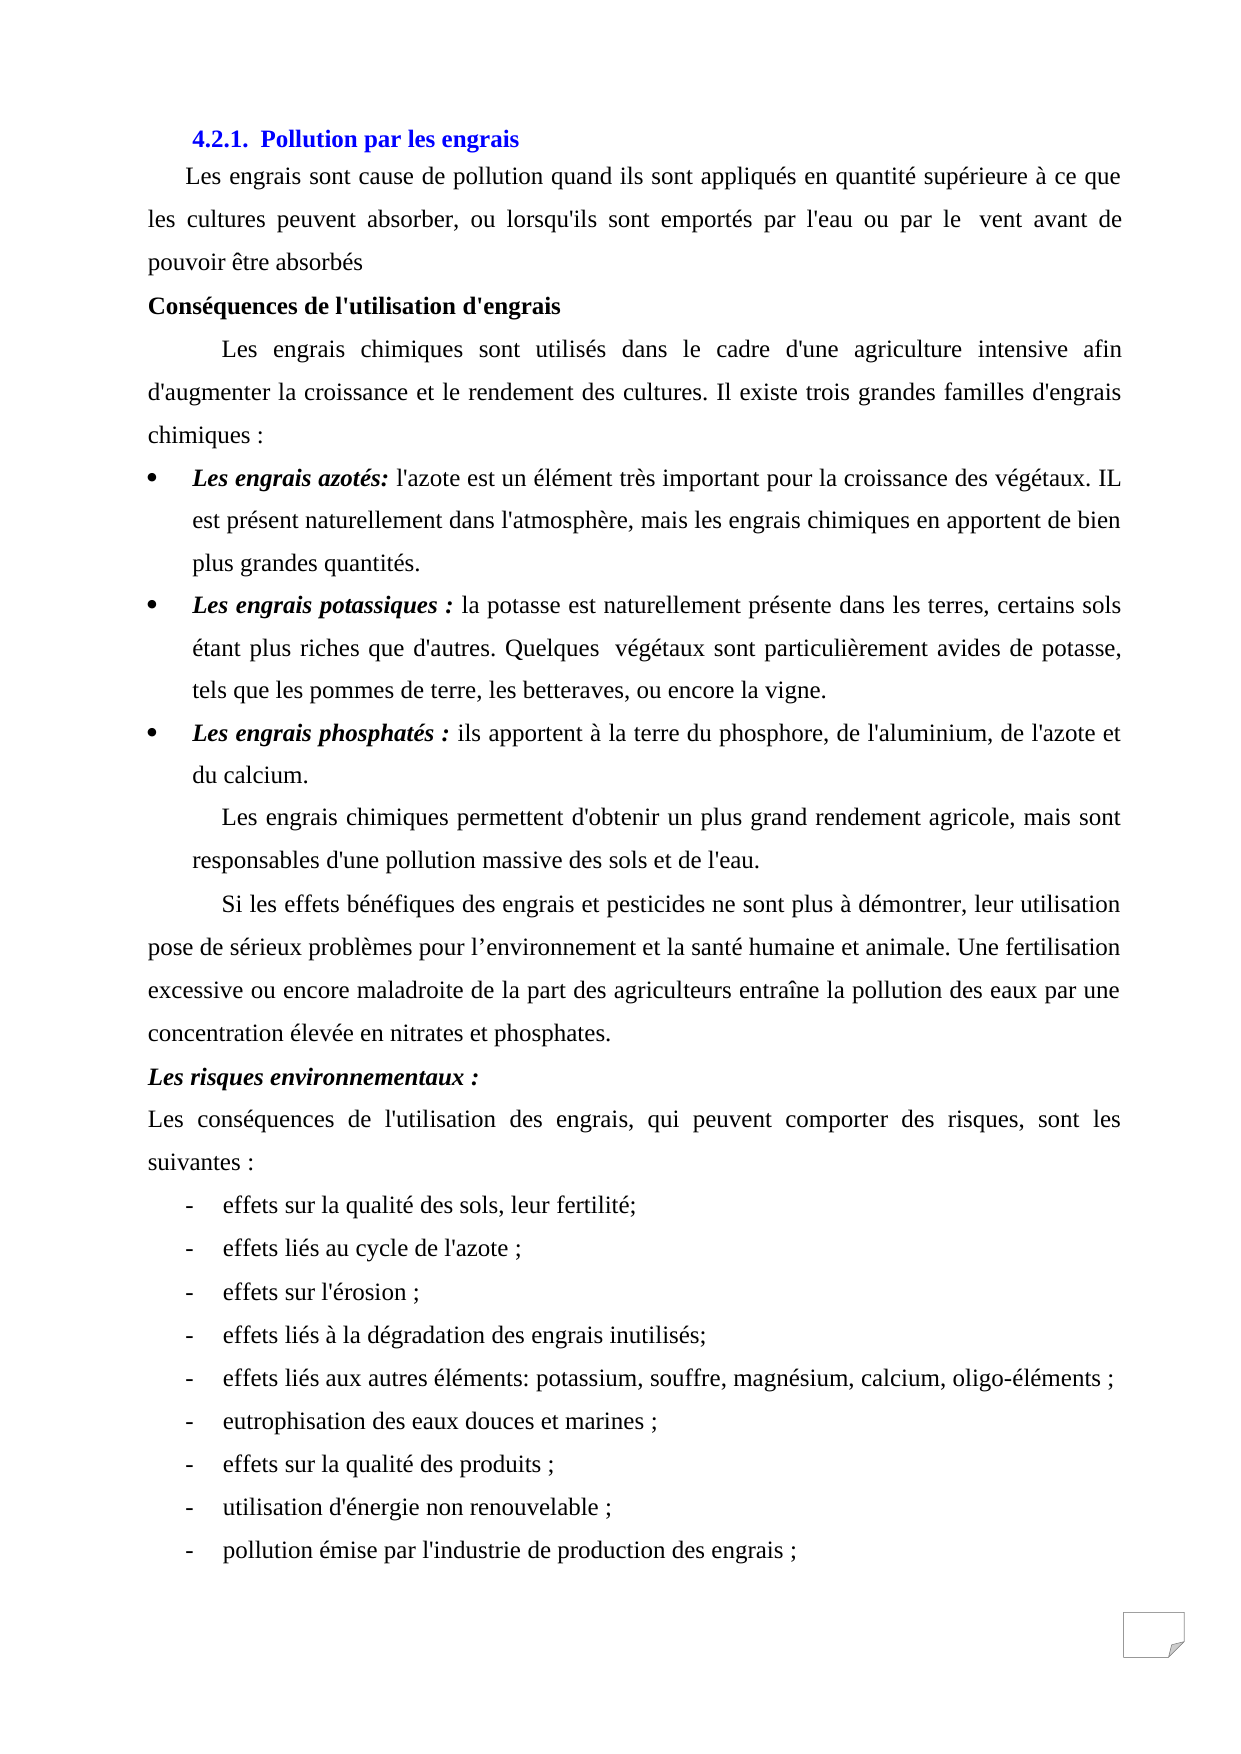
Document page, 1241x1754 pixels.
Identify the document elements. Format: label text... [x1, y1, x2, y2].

list Les engrais azotés: l'azote est un élément très important pour la croissance des végétaux. IL est présent naturellement dans l'atmosphère, mais les engrais chimiques en apportent de bien plus grandes quantités. [148, 463, 1122, 576]
text Les conséquences de l'utilisation des engrais, qui peuvent comporter des risques, sont les suivantes : [148, 1104, 1122, 1176]
text 4.2.1. Pollution par les engrais [192, 124, 1165, 153]
list effets liés à la dégradation des engrais inutilisés; [185, 1320, 1165, 1348]
text Les engrais sont cause de pollution quand ils sont appliqués en quantité supérieure à ce que les cultures peuvent absorber, ou lorsqu'ils sont emportés par l'eau ou par le vent avant de pouvoir être absorbés [148, 161, 1122, 276]
text Conséquences de l'utilisation d'engrais [148, 291, 1165, 320]
list pollution émise par l'industrie de production des engrais ; [185, 1535, 1165, 1564]
text Les engrais chimiques permettent d'obtenir un plus grand rendement agricole, mais sont responsables d'une pollution massive des sols et de l'eau. [192, 802, 1122, 874]
list eutrophisation des eaux douces et marines ; [185, 1406, 1165, 1435]
list effets liés aux autres éléments: potassium, souffre, magnésium, calcium, oligo-éléments ; [185, 1363, 1165, 1392]
list effets sur l'érosion ; [185, 1277, 1165, 1305]
text Les engrais chimiques sont utilisés dans le cadre d'une agriculture intensive afin d'augmenter la croissance et le rendement des cultures. Il existe trois grandes familles d'engrais chimiques : [148, 334, 1122, 449]
list Les engrais phosphatés : ils apportent à la terre du phosphore, de l'aluminium, de l'azote et du calcium. [148, 718, 1122, 788]
text Si les effets bénéfiques des engrais et pesticides ne sont plus à démontrer, leur utilisation pose de sérieux problèmes pour l’environnement et la santé humaine et animale. Une fertilisation excessive ou encore maladroite de la part des agriculteurs entraîne la pollution des eaux par une concentration élevée en nitrates et phosphates. [148, 889, 1122, 1047]
list effets sur la qualité des produits ; [185, 1449, 1165, 1478]
text Les risques environnementaux : [148, 1062, 1165, 1090]
list effets liés au cycle de l'azote ; [185, 1233, 1165, 1262]
list Les engrais potassiques : la potasse est naturellement présente dans les terres, certains sols étant plus riches que d'autres. Quelques végétaux sont particulièrement avides de potasse, tels que les pommes de terre, les betteraves, ou encore la vigne. [148, 590, 1122, 703]
list utilisation d'énergie non renouvelable ; [185, 1492, 1165, 1521]
list effets sur la qualité des sols, leur fertilité; [185, 1190, 1165, 1219]
